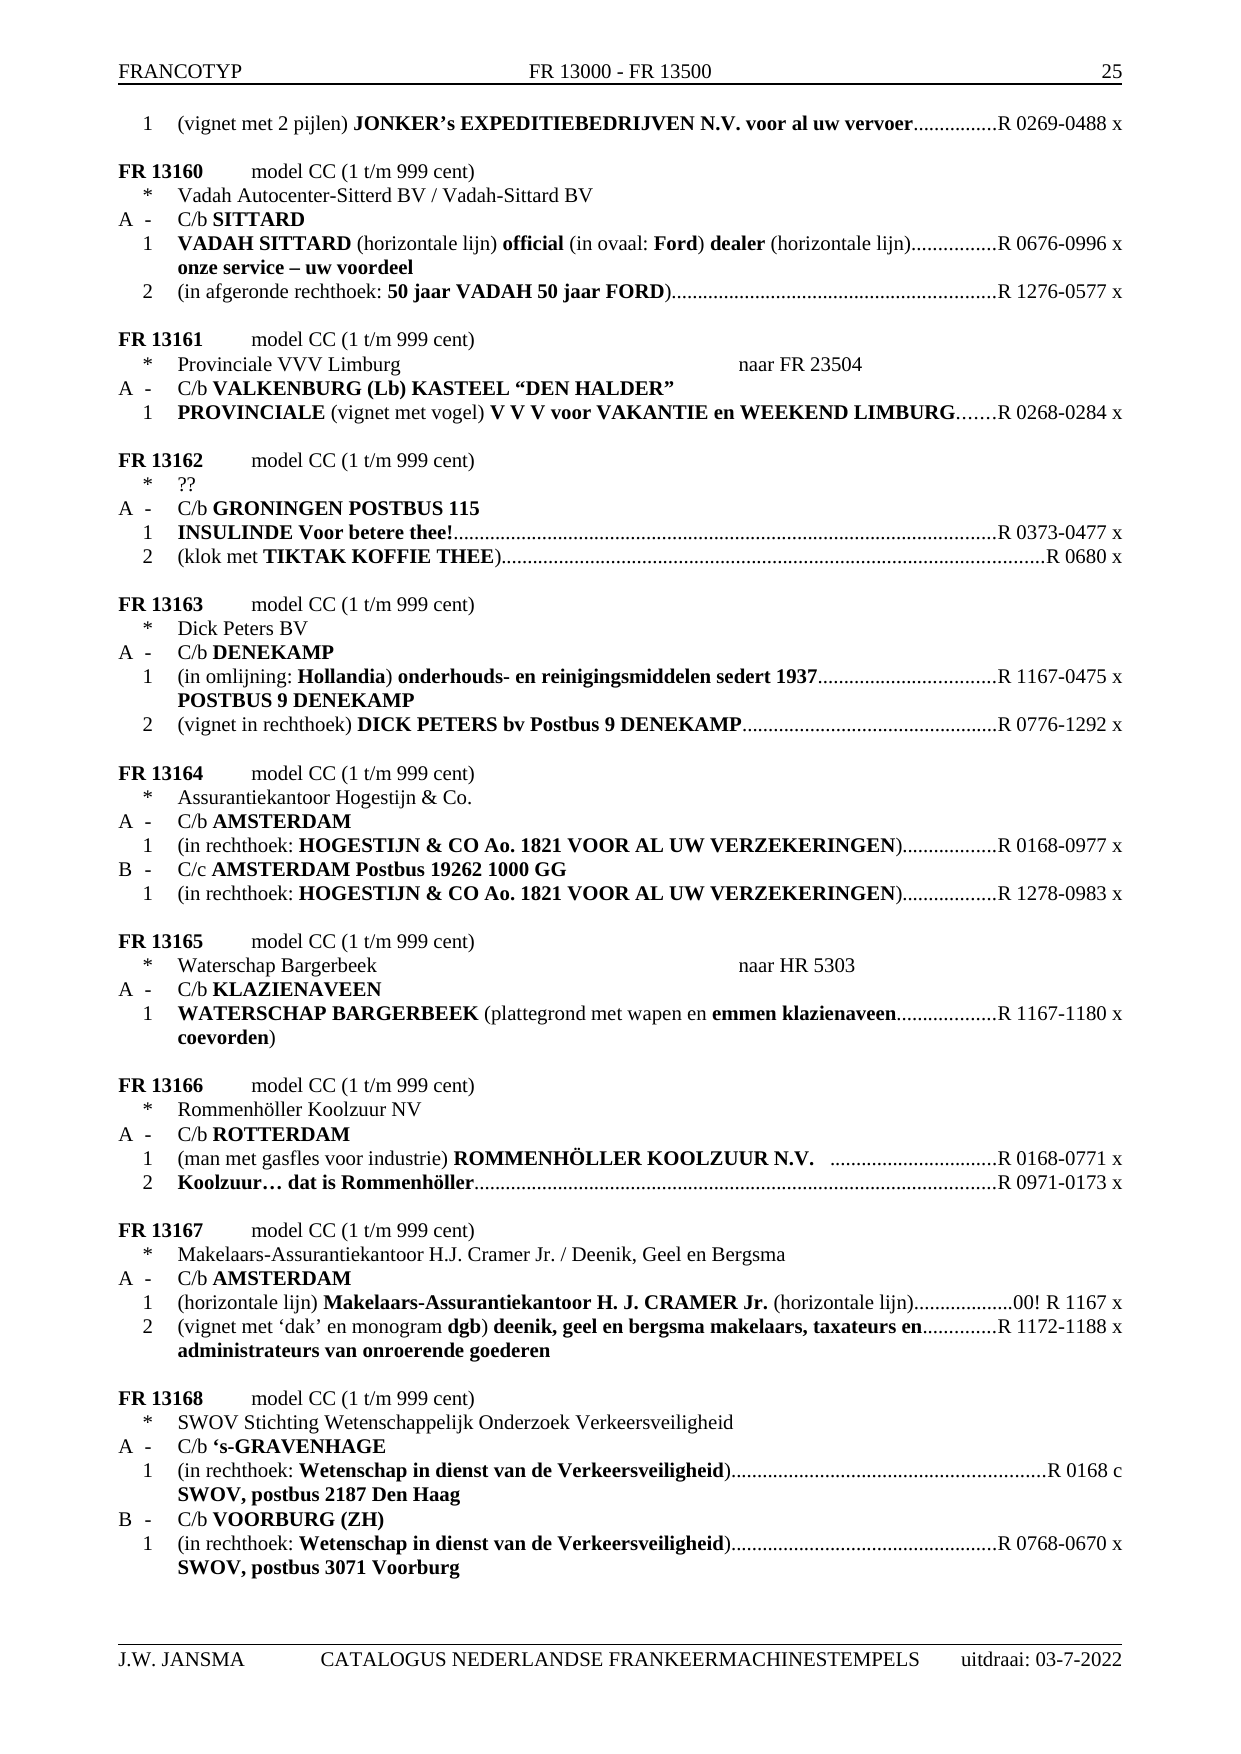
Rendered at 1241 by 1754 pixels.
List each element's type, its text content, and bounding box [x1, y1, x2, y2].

text 1 (man met gasfles voor industrie) ROMMENHÖLLER KOOLZUUR N.V. R 0168-0771 x [118, 1146, 1122, 1169]
text A - C/b AMSTERDAM [118, 1266, 1122, 1290]
text * Rommenhöller Koolzuur NV [118, 1097, 1122, 1121]
text A - C/b ‘s-GRAVENHAGE [118, 1434, 1122, 1458]
text 2 (klok met TIKTAK KOFFIE THEE) R 0680 x [118, 544, 1122, 568]
text FR 13164 model CC (1 t/m 999 cent) [118, 761, 1122, 784]
text FR 13162 model CC (1 t/m 999 cent) [118, 448, 1122, 472]
text coevorden) [118, 1025, 1122, 1049]
text * Assurantiekantoor Hogestijn & Co. [118, 784, 1122, 809]
text A - C/b AMSTERDAM [118, 809, 1122, 833]
text B - C/b VOORBURG (ZH) [118, 1506, 1122, 1531]
text A - C/b SITTARD [118, 207, 1122, 231]
text POSTBUS 9 DENEKAMP [118, 688, 1122, 712]
text 2 (in afgeronde rechthoek: 50 jaar VADAH 50 jaar FORD) R 1276-0577 x [118, 279, 1122, 303]
text FR 13165 model CC (1 t/m 999 cent) [118, 929, 1122, 953]
text A - C/b VALKENBURG (Lb) KASTEEL “DEN HALDER” [118, 376, 1122, 399]
text 2 Koolzuur… dat is Rommenhöller R 0971-0173 x [118, 1169, 1122, 1194]
text administrateurs van onroerende goederen [118, 1338, 1122, 1362]
text FR 13160 model CC (1 t/m 999 cent) [118, 159, 1122, 183]
text SWOV, postbus 2187 Den Haag [118, 1482, 1122, 1506]
text 2 (vignet met ‘dak’ en monogram dgb) deenik, geel en bergsma makelaars, taxateurs en R 1172-1188 x [118, 1314, 1122, 1338]
text * Makelaars-Assurantiekantoor H.J. Cramer Jr. / Deenik, Geel en Bergsma [118, 1242, 1122, 1266]
text 1 (in omlijning: Hollandia) onderhouds- en reinigingsmiddelen sedert 1937 R 1167-0475 x [118, 664, 1122, 688]
text FR 13161 model CC (1 t/m 999 cent) [118, 327, 1122, 351]
text * ?? [118, 472, 1122, 496]
text * Vadah Autocenter-Sitterd BV / Vadah-Sittard BV [118, 183, 1122, 207]
text * Provinciale VVV Limburg naar FR 23504 [118, 351, 1122, 376]
text 1 PROVINCIALE (vignet met vogel) V V V voor VAKANTIE en WEEKEND LIMBURG R 0268-0284 x [118, 399, 1122, 424]
text B - C/c AMSTERDAM Postbus 19262 1000 GG [118, 857, 1122, 881]
text A - C/b DENEKAMP [118, 640, 1122, 664]
text 1 (in rechthoek: Wetenschap in dienst van de Verkeersveiligheid) R 0168 c [118, 1458, 1122, 1482]
text 1 (horizontale lijn) Makelaars-Assurantiekantoor H. J. CRAMER Jr. (horizontale lijn) 00! R 1167 x [118, 1290, 1122, 1314]
text FR 13166 model CC (1 t/m 999 cent) [118, 1073, 1122, 1097]
text FR 13167 model CC (1 t/m 999 cent) [118, 1218, 1122, 1242]
text 1 (in rechthoek: HOGESTIJN & CO Ao. 1821 VOOR AL UW VERZEKERINGEN) R 0168-0977 x [118, 833, 1122, 857]
text A - C/b ROTTERDAM [118, 1121, 1122, 1146]
text SWOV, postbus 3071 Voorburg [118, 1554, 1122, 1579]
text 1 (in rechthoek: Wetenschap in dienst van de Verkeersveiligheid) R 0768-0670 x [118, 1531, 1122, 1554]
text 1 VADAH SITTARD (horizontale lijn) official (in ovaal: Ford) dealer (horizontale lijn) R 0676-0996 x [118, 231, 1122, 255]
text 1 (vignet met 2 pijlen) JONKER’s EXPEDITIEBEDRIJVEN N.V. voor al uw vervoer R 0269-0488 x [118, 111, 1122, 135]
text A - C/b KLAZIENAVEEN [118, 977, 1122, 1001]
text A - C/b GRONINGEN POSTBUS 115 [118, 496, 1122, 520]
text 2 (vignet in rechthoek) DICK PETERS bv Postbus 9 DENEKAMP R 0776-1292 x [118, 712, 1122, 736]
text FR 13163 model CC (1 t/m 999 cent) [118, 592, 1122, 616]
text * Waterschap Bargerbeek naar HR 5303 [118, 953, 1122, 977]
text 1 (in rechthoek: HOGESTIJN & CO Ao. 1821 VOOR AL UW VERZEKERINGEN) R 1278-0983 x [118, 881, 1122, 905]
text * Dick Peters BV [118, 616, 1122, 640]
text onze service – uw voordeel [118, 255, 1122, 279]
text FR 13168 model CC (1 t/m 999 cent) [118, 1386, 1122, 1410]
text 1 INSULINDE Voor betere thee! R 0373-0477 x [118, 520, 1122, 544]
text 1 WATERSCHAP BARGERBEEK (plattegrond met wapen en emmen klazienaveen R 1167-1180 x [118, 1001, 1122, 1025]
text * SWOV Stichting Wetenschappelijk Onderzoek Verkeersveiligheid [118, 1410, 1122, 1434]
